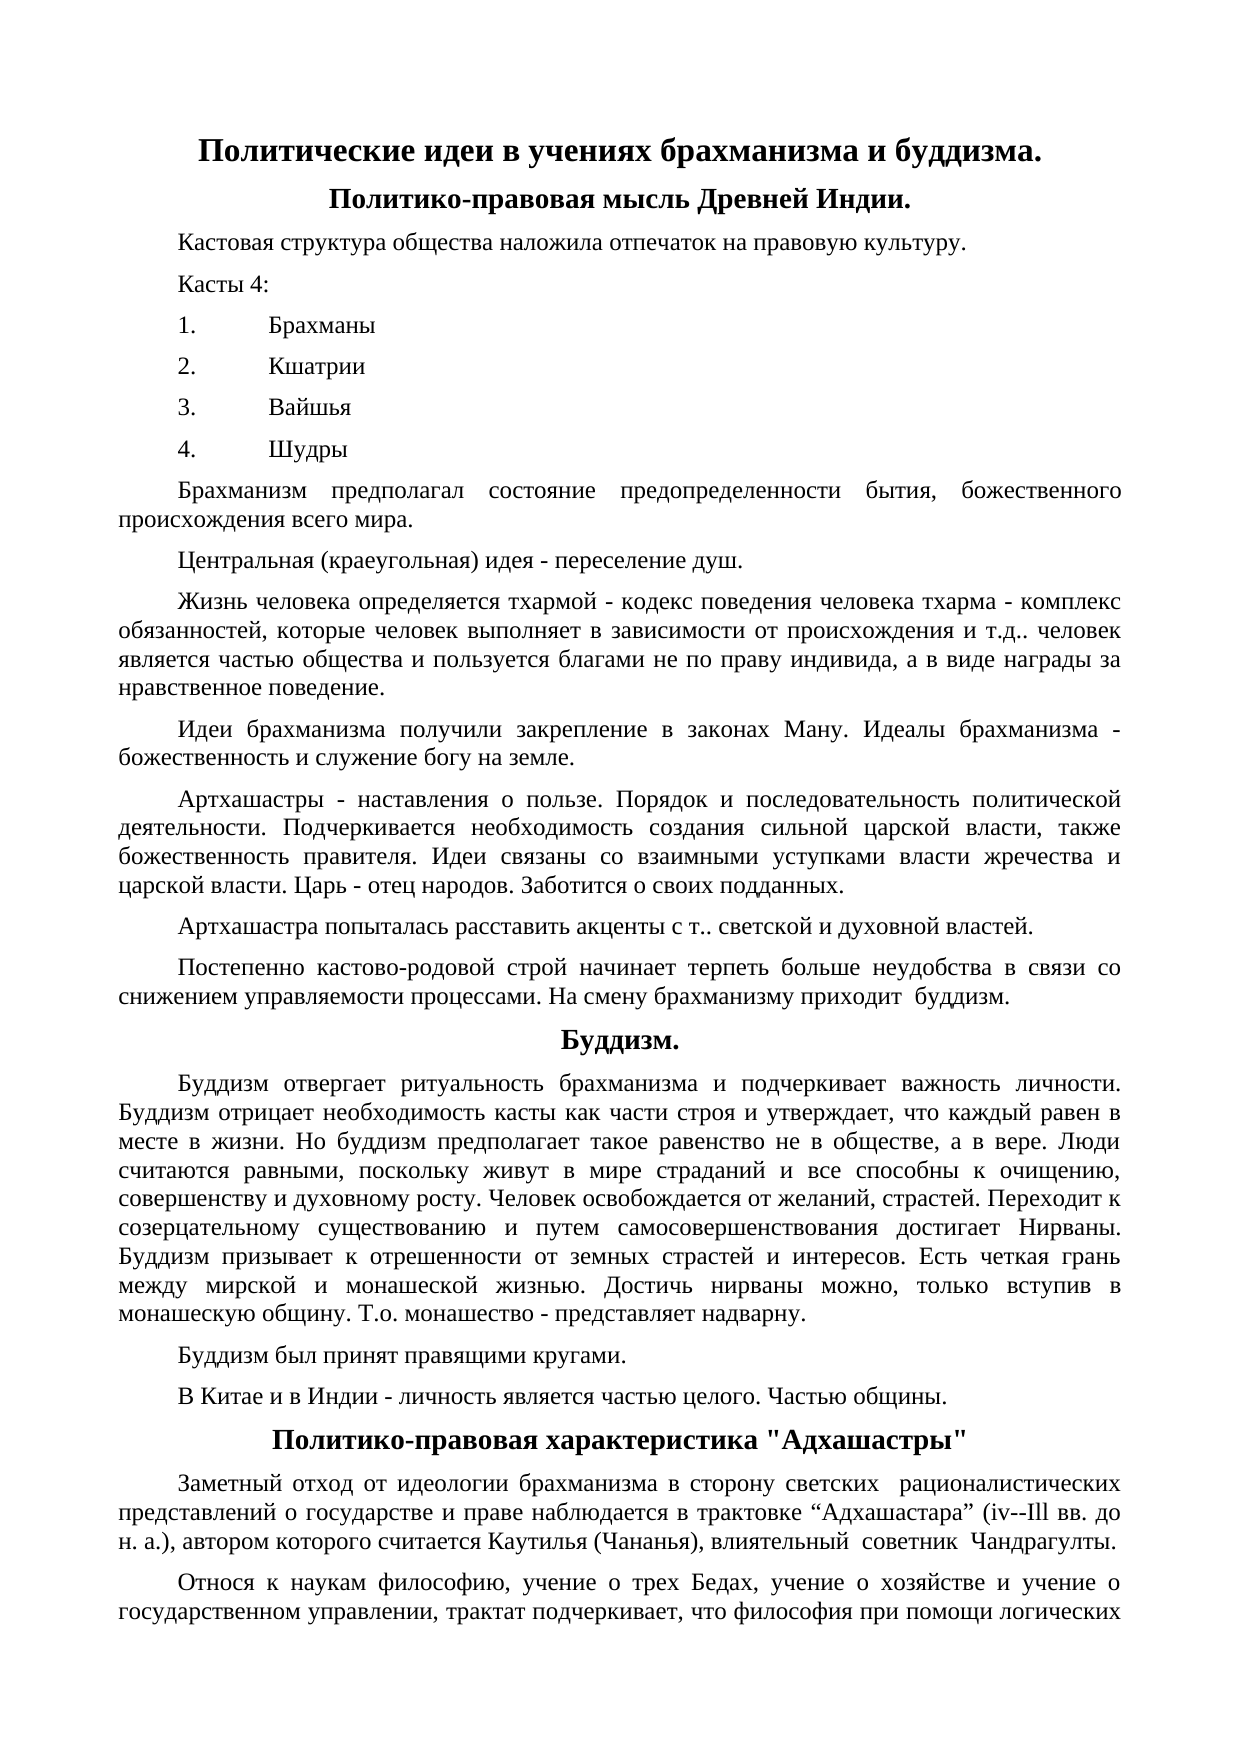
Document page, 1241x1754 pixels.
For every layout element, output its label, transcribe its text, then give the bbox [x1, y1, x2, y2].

text Жизнь человека определяется тхармой - кодекс поведения человека тхарма - комплекс обязанностей, которые человек выполняет в зависимости от происхождения и т.д.. человек является частью общества и пользуется благами не по праву индивида, а в виде награды за нравственное поведение. [118, 586, 1122, 701]
text Политико-правовая мысль Древней Индии. [118, 181, 1122, 215]
text Буддизм отвергает ритуальность брахманизма и подчеркивает важность личности. Буддизм отрицает необходимость касты как части строя и утверждает, что каждый равен в месте в жизни. Но буддизм предполагает такое равенство не в обществе, а в вере. Люди считаются равными, поскольку живут в мире страданий и все способны к очищению, совершенству и духовному росту. Человек освобождается от желаний, страстей. Переходит к созерцательному существованию и путем самосовершенствования достигает Нирваны. Буддизм призывает к отрешенности от земных страстей и интересов. Есть четкая грань между мирской и монашеской жизнью. Достичь нирваны можно, только вступив в монашескую общину. Т.о. монашество - представляет надварну. [118, 1068, 1122, 1327]
text Буддизм. [118, 1022, 1122, 1056]
text Брахманизм предполагал состояние предопределенности бытия, божественного происхождения всего мира. [118, 475, 1122, 532]
text Артхашастры - наставления о пользе. Порядок и последовательность политической деятельности. Подчеркивается необходимость создания сильной царской власти, также божественность правителя. Идеи связаны со взаимными уступками власти жречества и царской власти. Царь - отец народов. Заботится о своих подданных. [118, 784, 1122, 899]
text Артхашастра попыталась расставить акценты с т.. светской и духовной властей. [118, 911, 1122, 940]
text 4. Шудры [118, 434, 1122, 462]
text Касты 4: [118, 269, 1122, 297]
text В Китае и в Индии - личность является частью целого. Частью общины. [118, 1381, 1122, 1410]
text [118, 1567, 1122, 1624]
text Идеи брахманизма получили закрепление в законах Ману. Идеалы брахманизма - божественность и служение богу на земле. [118, 714, 1122, 771]
text Центральная (краеугольная) идея - переселение душ. [118, 545, 1122, 574]
text 3. Вайшья [118, 392, 1122, 421]
text Кастовая структура общества наложила отпечаток на правовую культуру. [118, 227, 1122, 256]
text Заметный отход от идеологии брахманизма в сторону светских рационалистических представлений о государстве и праве наблюдается в трактовке “Адхашастара” (iv--Ill вв. до н. а.), автором которого считается Каутилья (Чананья), влиятельный советник Чандрагулты. [118, 1468, 1122, 1554]
text Политические идеи в учениях брахманизма и буддизма. [118, 131, 1122, 169]
text 1. Брахманы [118, 310, 1122, 339]
text Постепенно кастово-родовой строй начинает терпеть больше неудобства в связи со снижением управляемости процессами. На смену брахманизму приходит буддизм. [118, 952, 1122, 1010]
text Буддизм был принят правящими кругами. [118, 1340, 1122, 1368]
text Политико-правовая характеристика "Адхашастры" [118, 1422, 1122, 1456]
text 2. Кшатрии [118, 351, 1122, 380]
